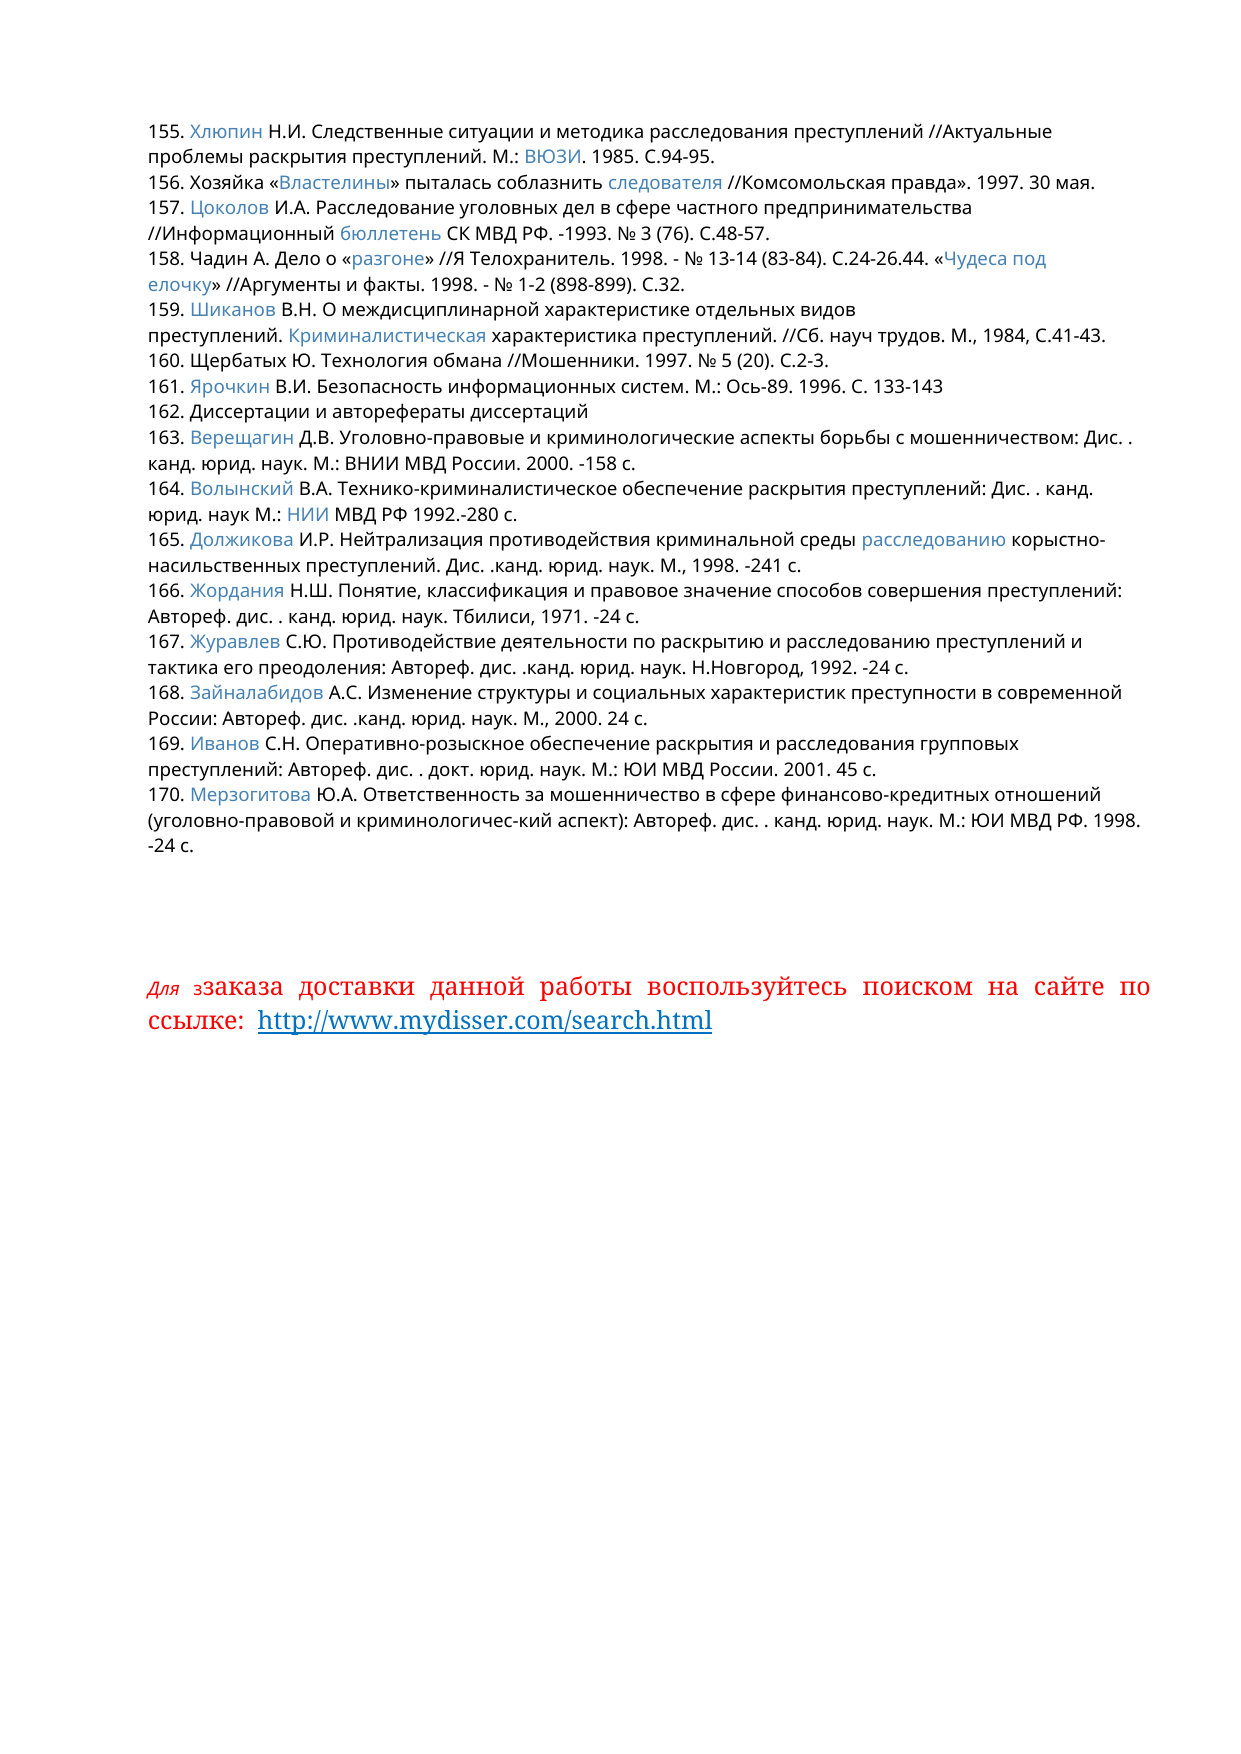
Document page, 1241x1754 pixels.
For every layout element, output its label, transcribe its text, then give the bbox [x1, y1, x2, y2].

text Для ззаказа доставки данной работы воспользуйтесь поиском на сайте по ссылке: http://www.mydisser.com/search.html [148, 969, 1152, 1037]
